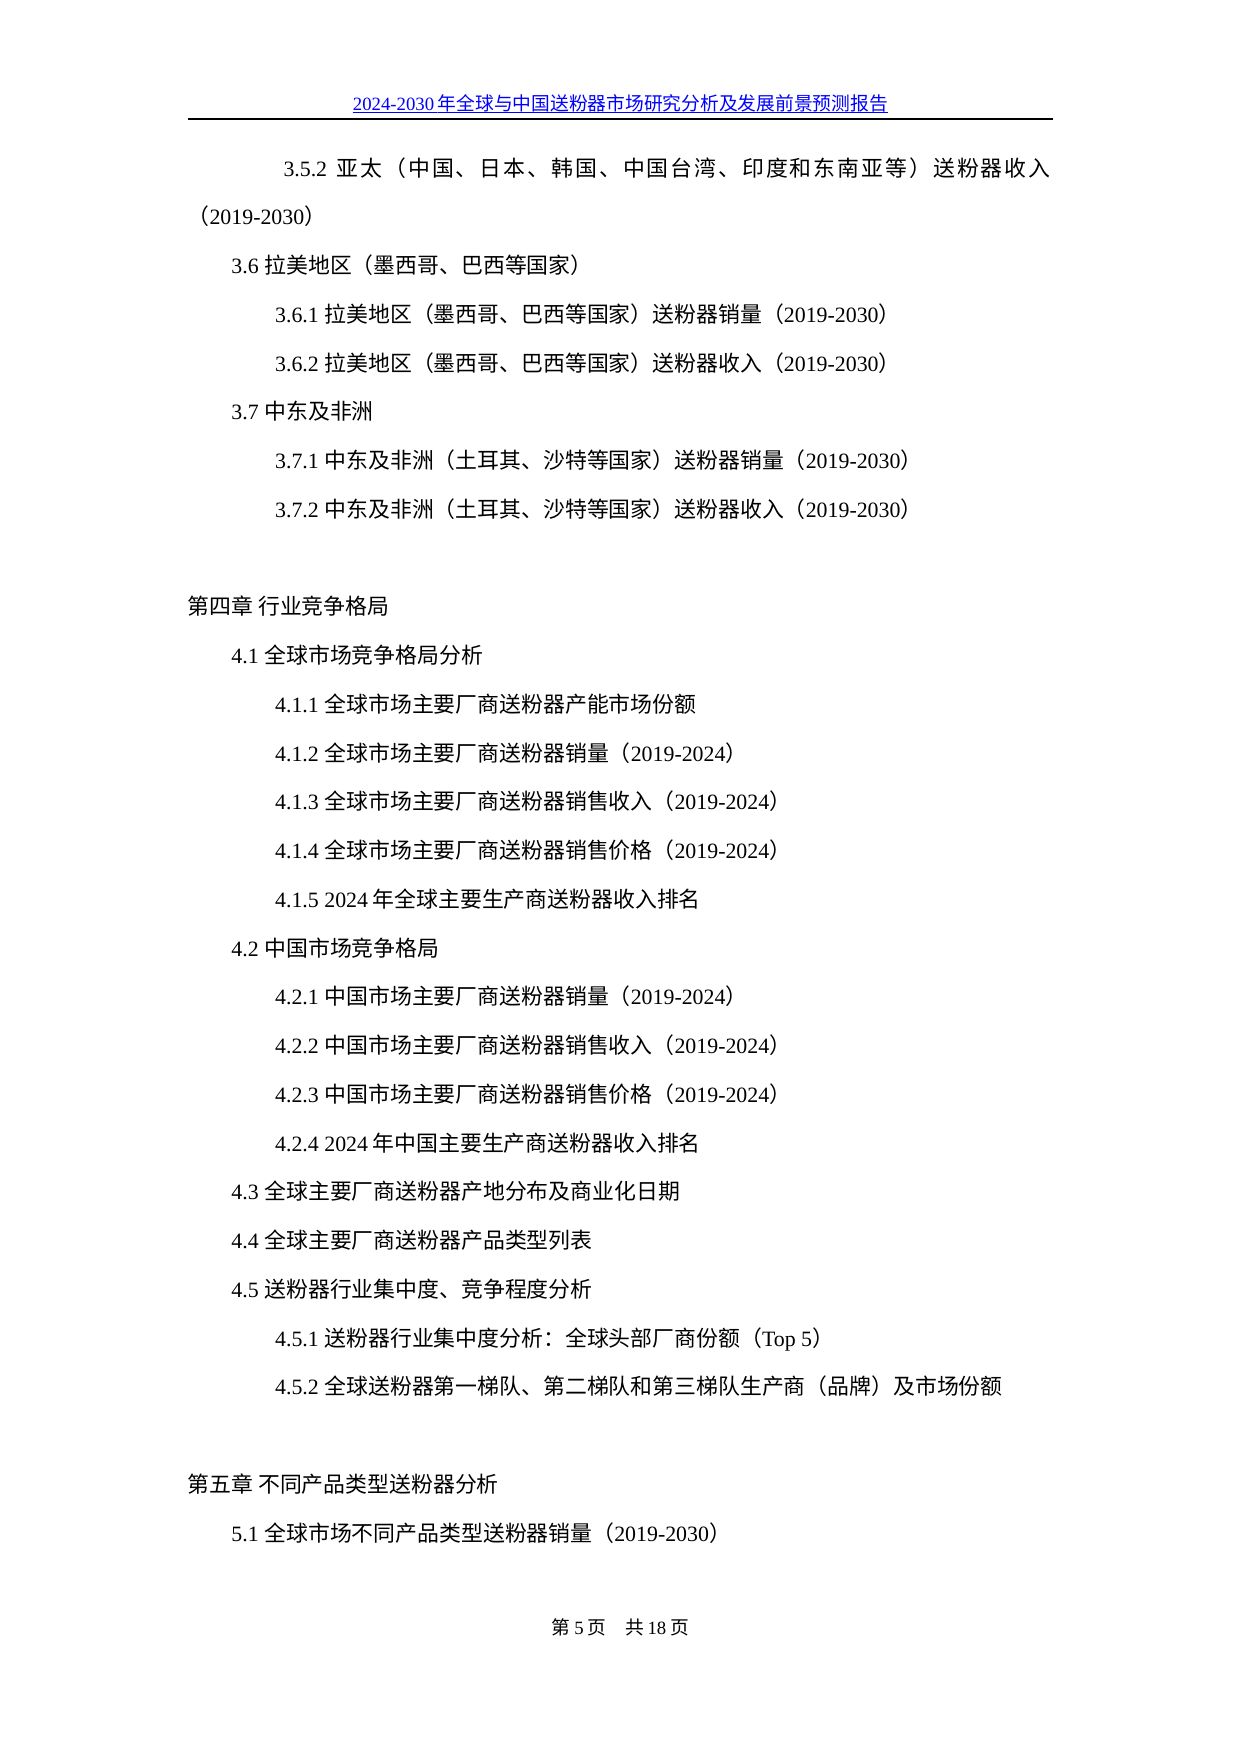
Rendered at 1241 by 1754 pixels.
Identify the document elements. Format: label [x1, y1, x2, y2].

text [187, 150, 1053, 1548]
